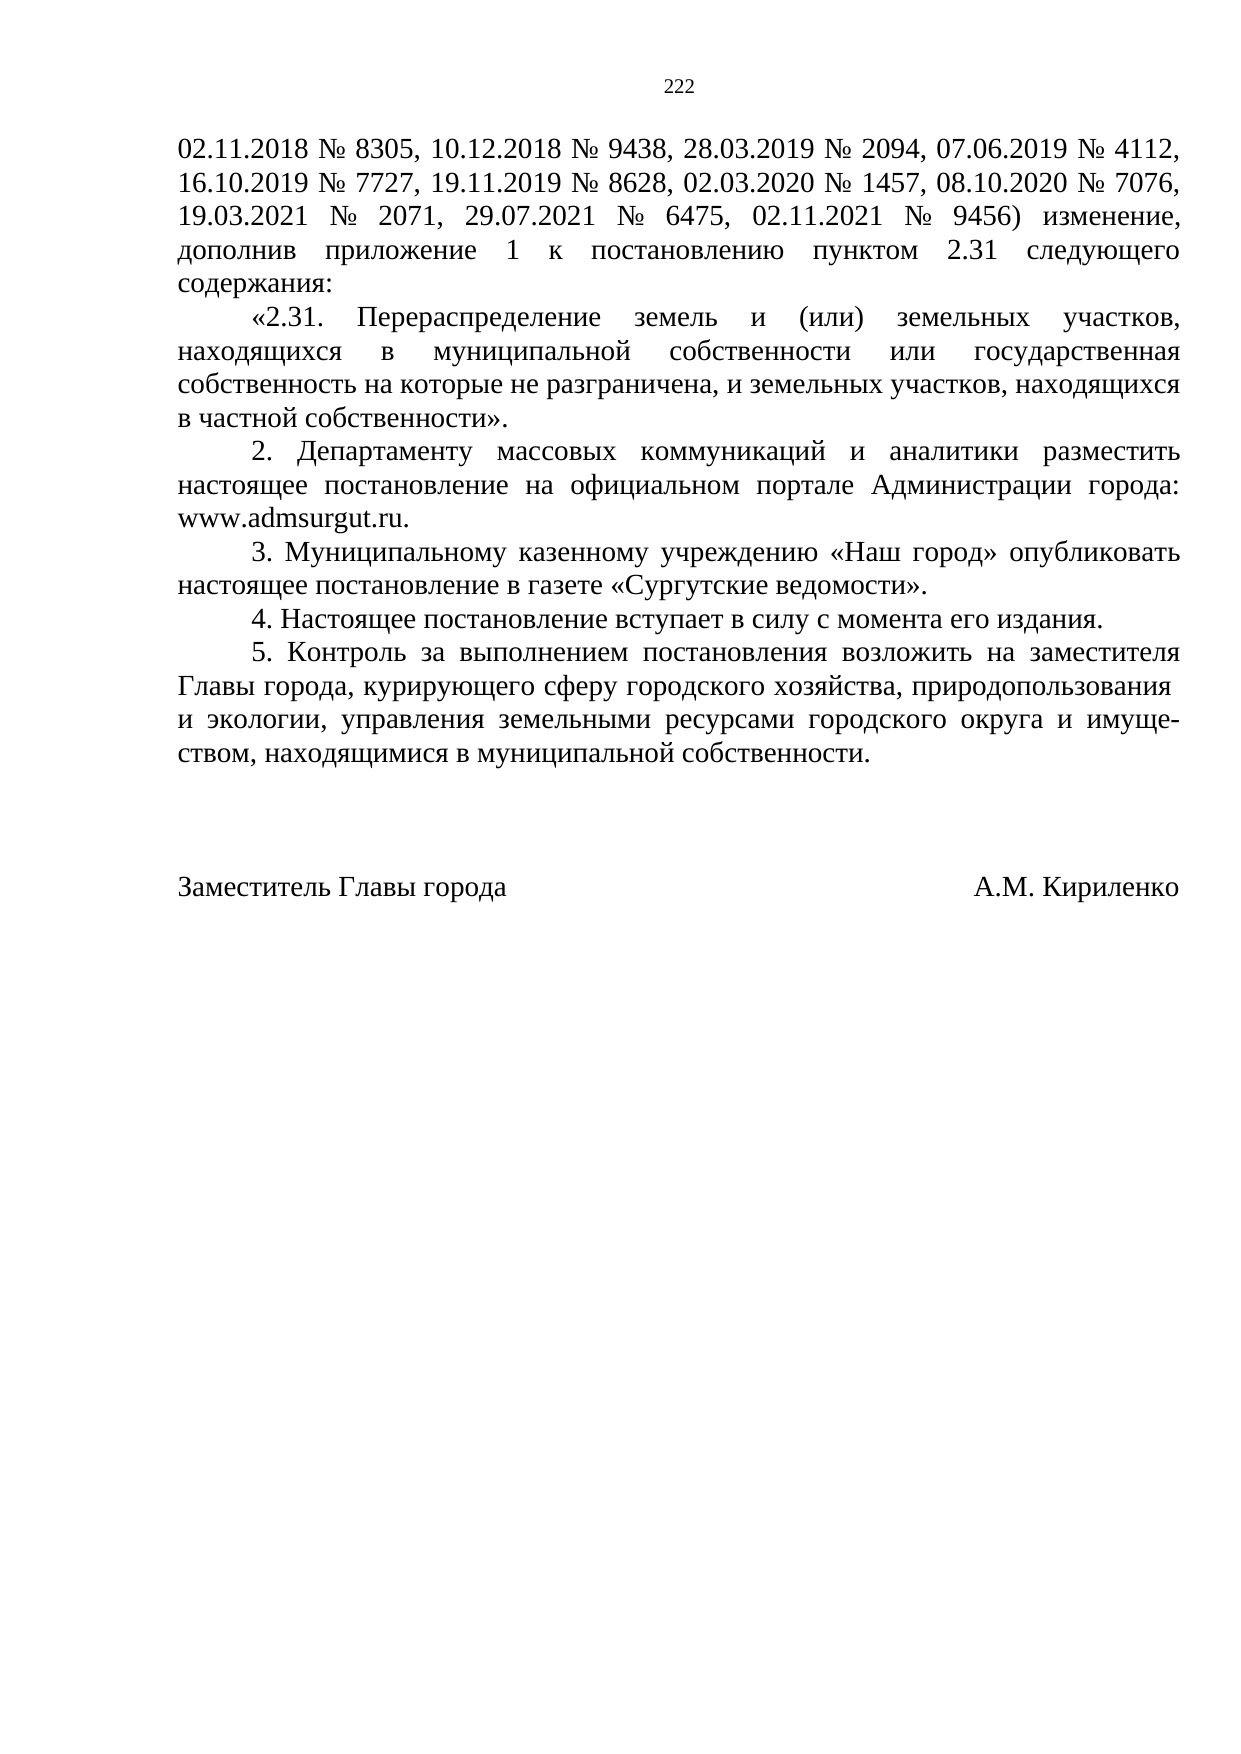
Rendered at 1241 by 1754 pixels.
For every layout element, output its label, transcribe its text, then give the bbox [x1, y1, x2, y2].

text 3. Муниципальному казенному учреждению «Наш город» опубликовать настоящее постановление в газете «Сургутские ведомости». [177, 534, 1181, 601]
text 5. Контроль за выполнением постановления возложить на заместителя Главы города, курирующего сферу городского хозяйства, природопользования и экологии, управления земельными ресурсами городского округа и имуще-ством, находящимися в муниципальной собственности. [177, 634, 1181, 769]
text Заместитель Главы города А.М. Кириленко [177, 869, 1181, 903]
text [177, 131, 1181, 299]
text «2.31. Перераспределение земель и (или) земельных участков, находящихся в муниципальной собственности или государственная собственность на которые не разграничена, и земельных участков, находящихся [177, 299, 1181, 400]
text 2. Департаменту массовых коммуникаций и аналитики разместить настоящее постановление на официальном портале Администрации города: www.admsurgut.ru. [177, 433, 1181, 534]
text 4. Настоящее постановление вступает в силу с момента его издания. [177, 601, 1181, 634]
text в частной собственности». [177, 400, 1181, 433]
